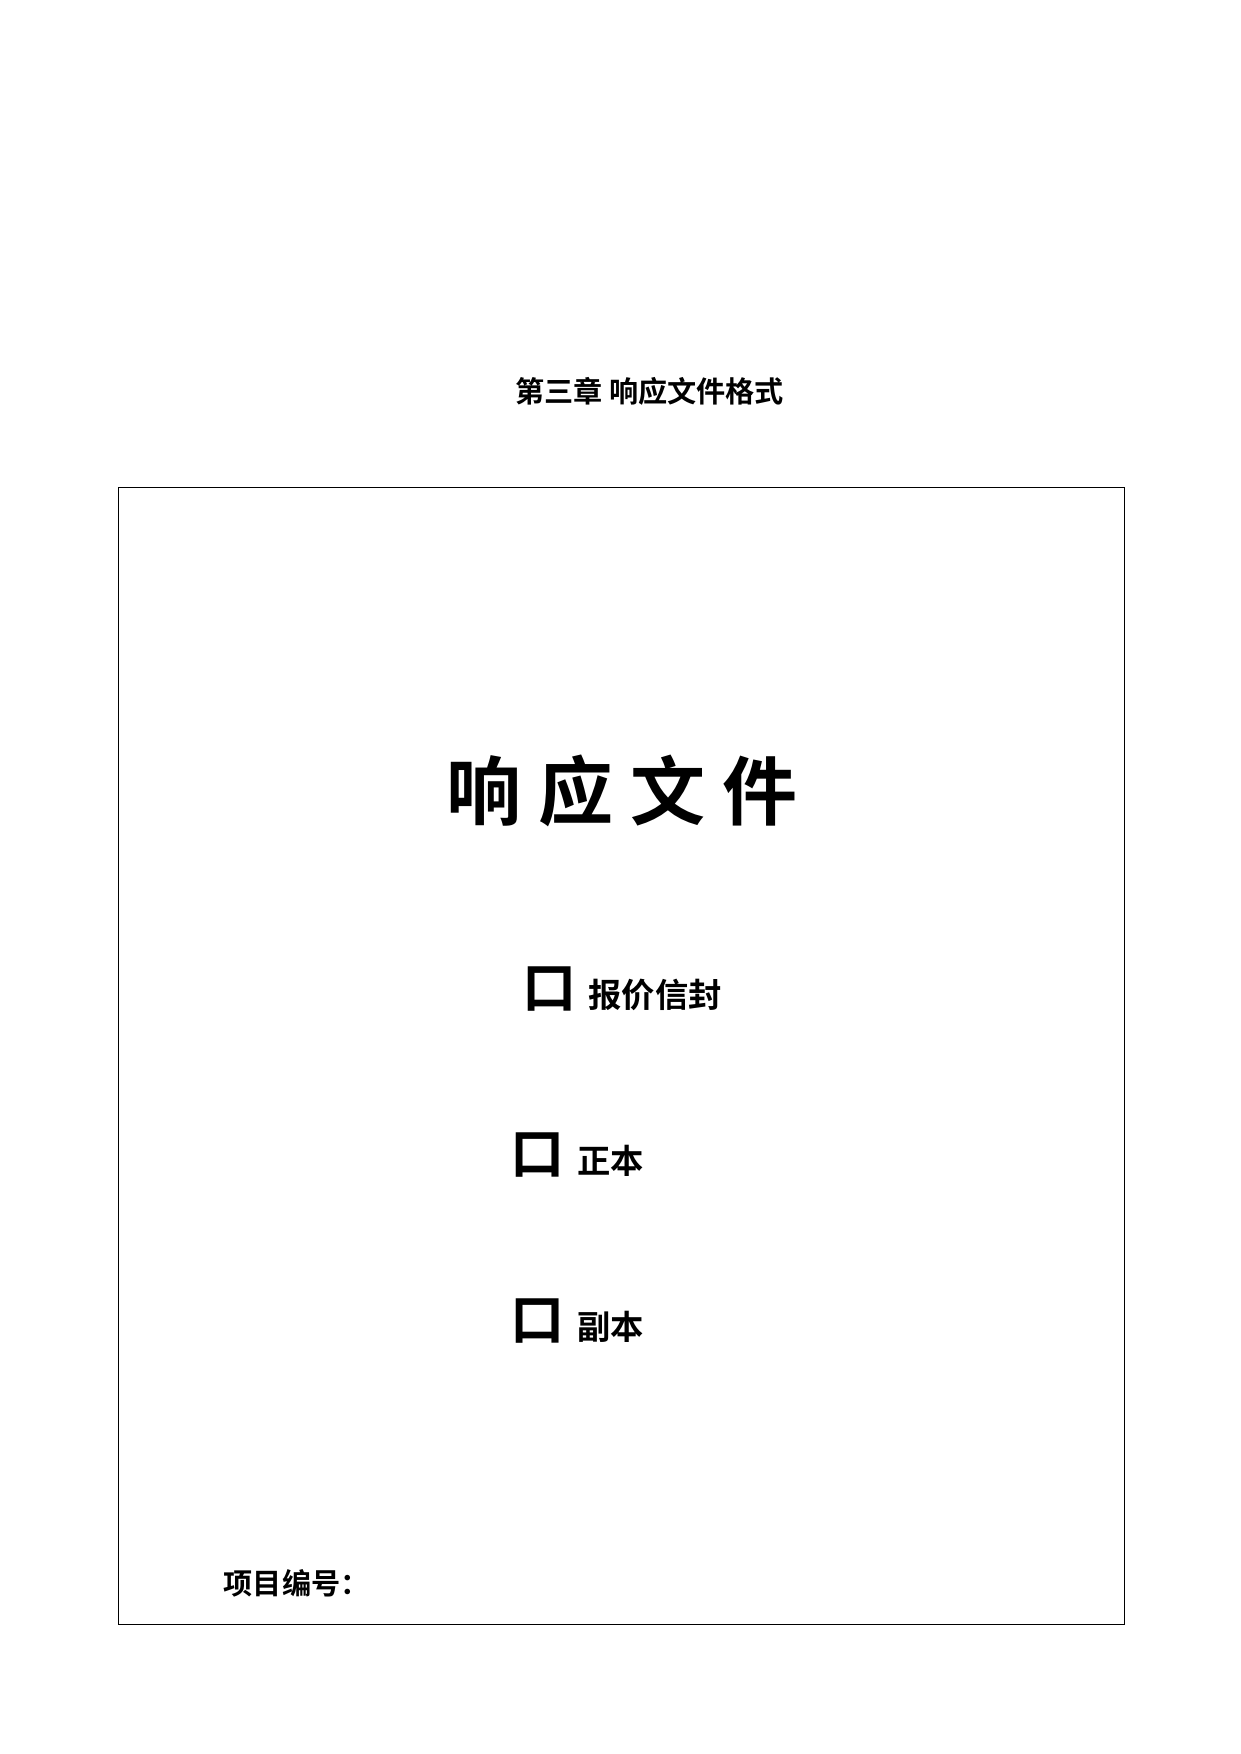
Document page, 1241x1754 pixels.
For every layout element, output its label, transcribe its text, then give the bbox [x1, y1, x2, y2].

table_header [119, 488, 1124, 1623]
text 第三章 响应文件格式 [118, 357, 1122, 422]
